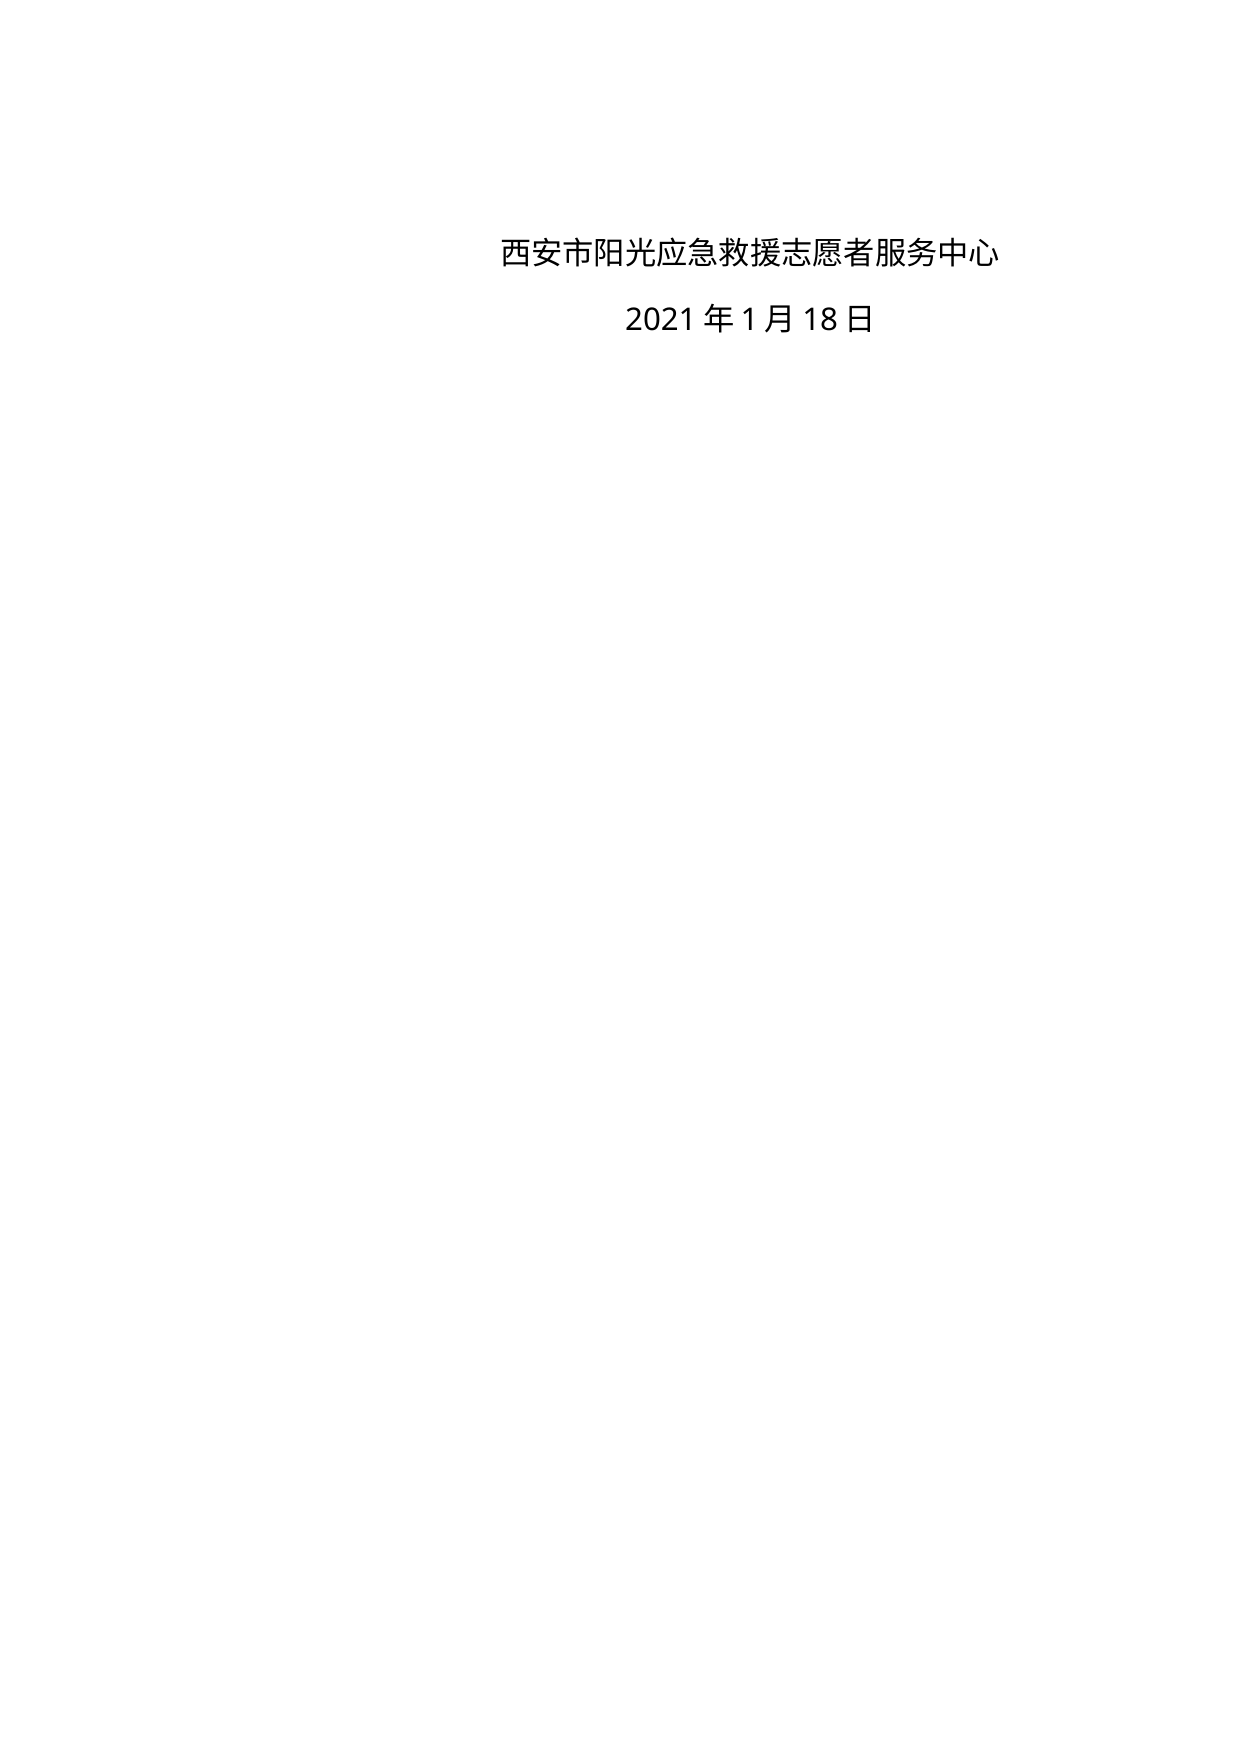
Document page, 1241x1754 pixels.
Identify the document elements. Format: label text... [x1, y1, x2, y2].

list 西安市阳光应急救援志愿者服务中心 [187, 228, 1053, 273]
list 2021年1月18日 [187, 294, 1053, 339]
